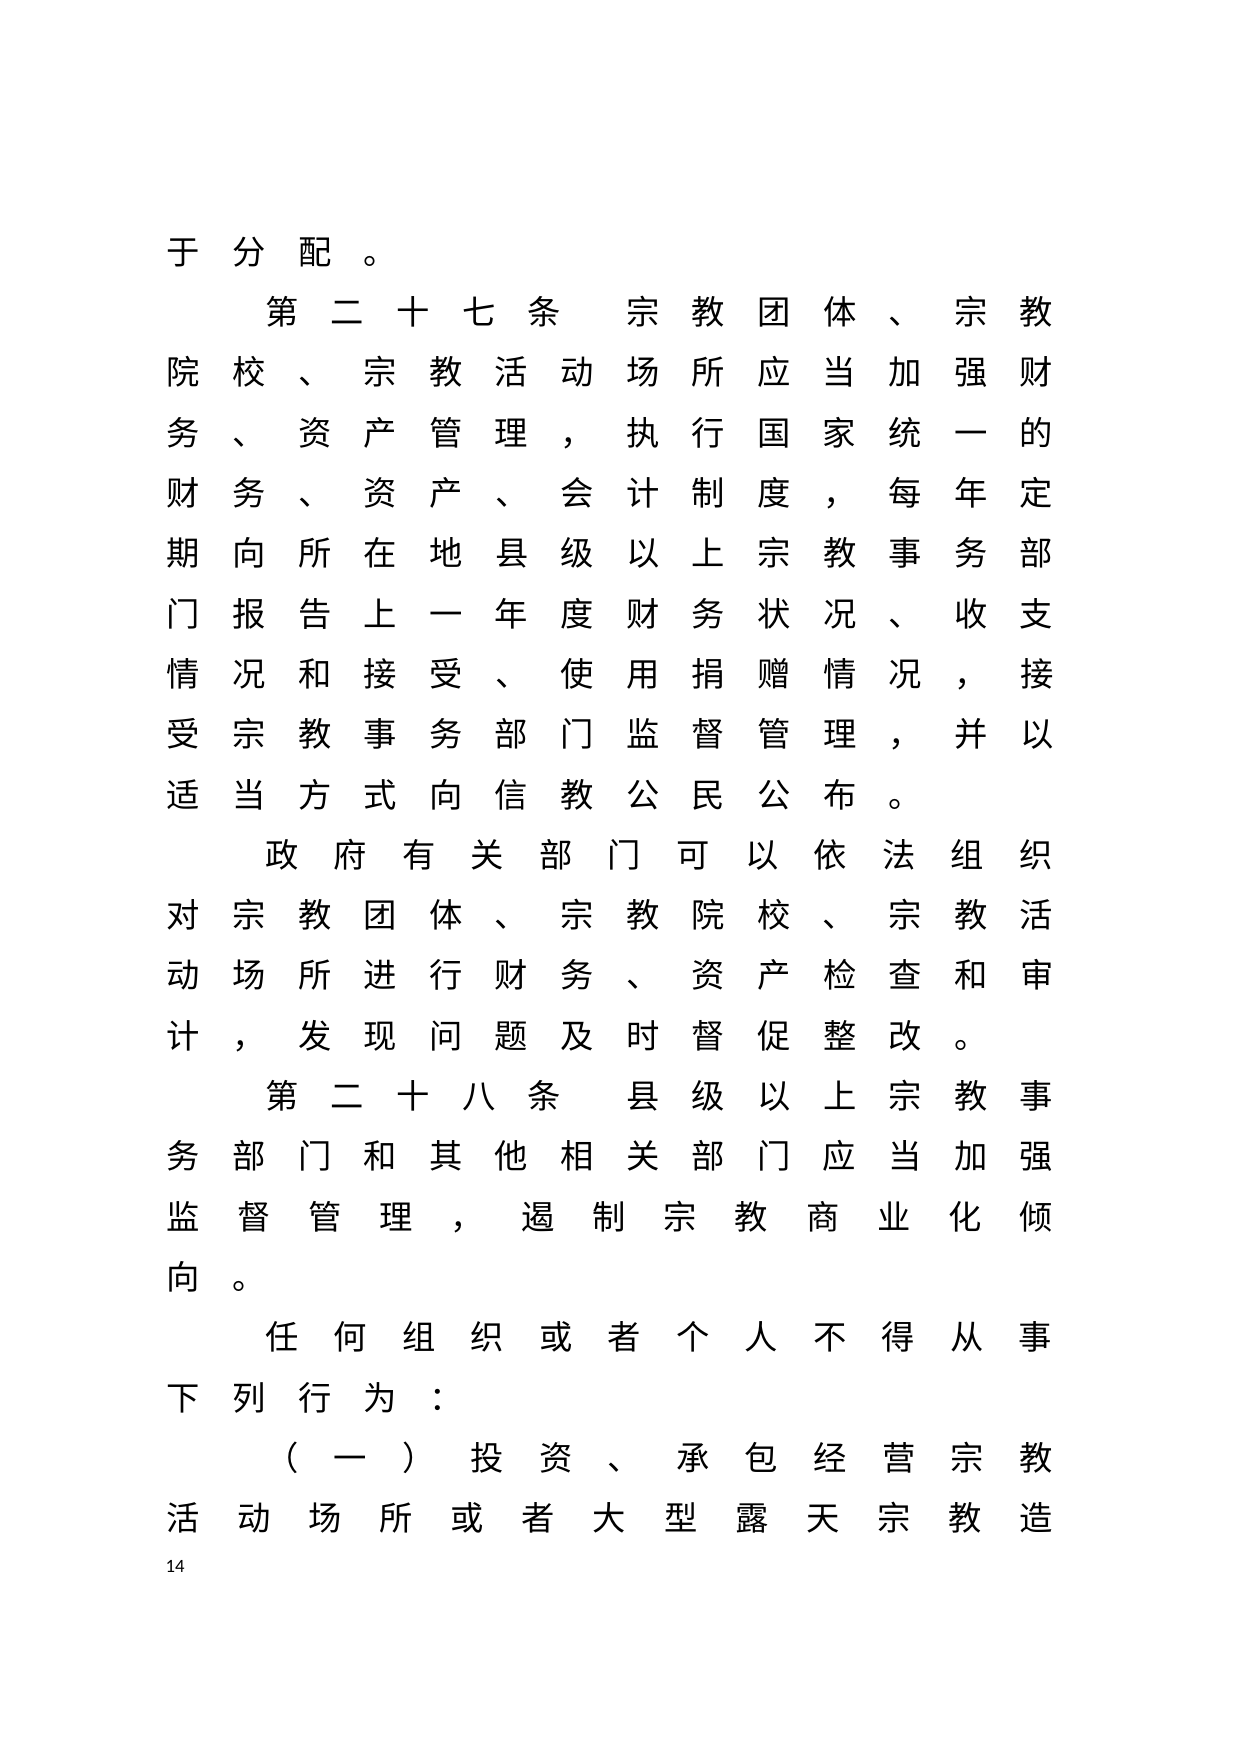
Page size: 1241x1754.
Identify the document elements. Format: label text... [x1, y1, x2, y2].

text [167, 219, 1085, 280]
text 政府有关部门可以依法组织对宗教团体、宗教院校、宗教活动场所进行财务、资产检查和审计，发现问题及时督促整改。 [167, 823, 1085, 1064]
text 第二十七条 宗教团体、宗教院校、宗教活动场所应当加强财务、资产管理，执行国家统一的财务、资产、会计制度，每年定期向所在地县级以上宗教事务部门报告上一年度财务状况、收支情况和接受、使用捐赠情况，接受宗教事务部门监督管理，并以适当方式向信教公民公布。 [167, 280, 1085, 823]
text 第二十八条 县级以上宗教事务部门和其他相关部门应当加强监督管理，遏制宗教商业化倾向。 [167, 1064, 1085, 1305]
text 任何组织或者个人不得从事下列行为： [167, 1305, 1085, 1426]
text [167, 1426, 1085, 1546]
